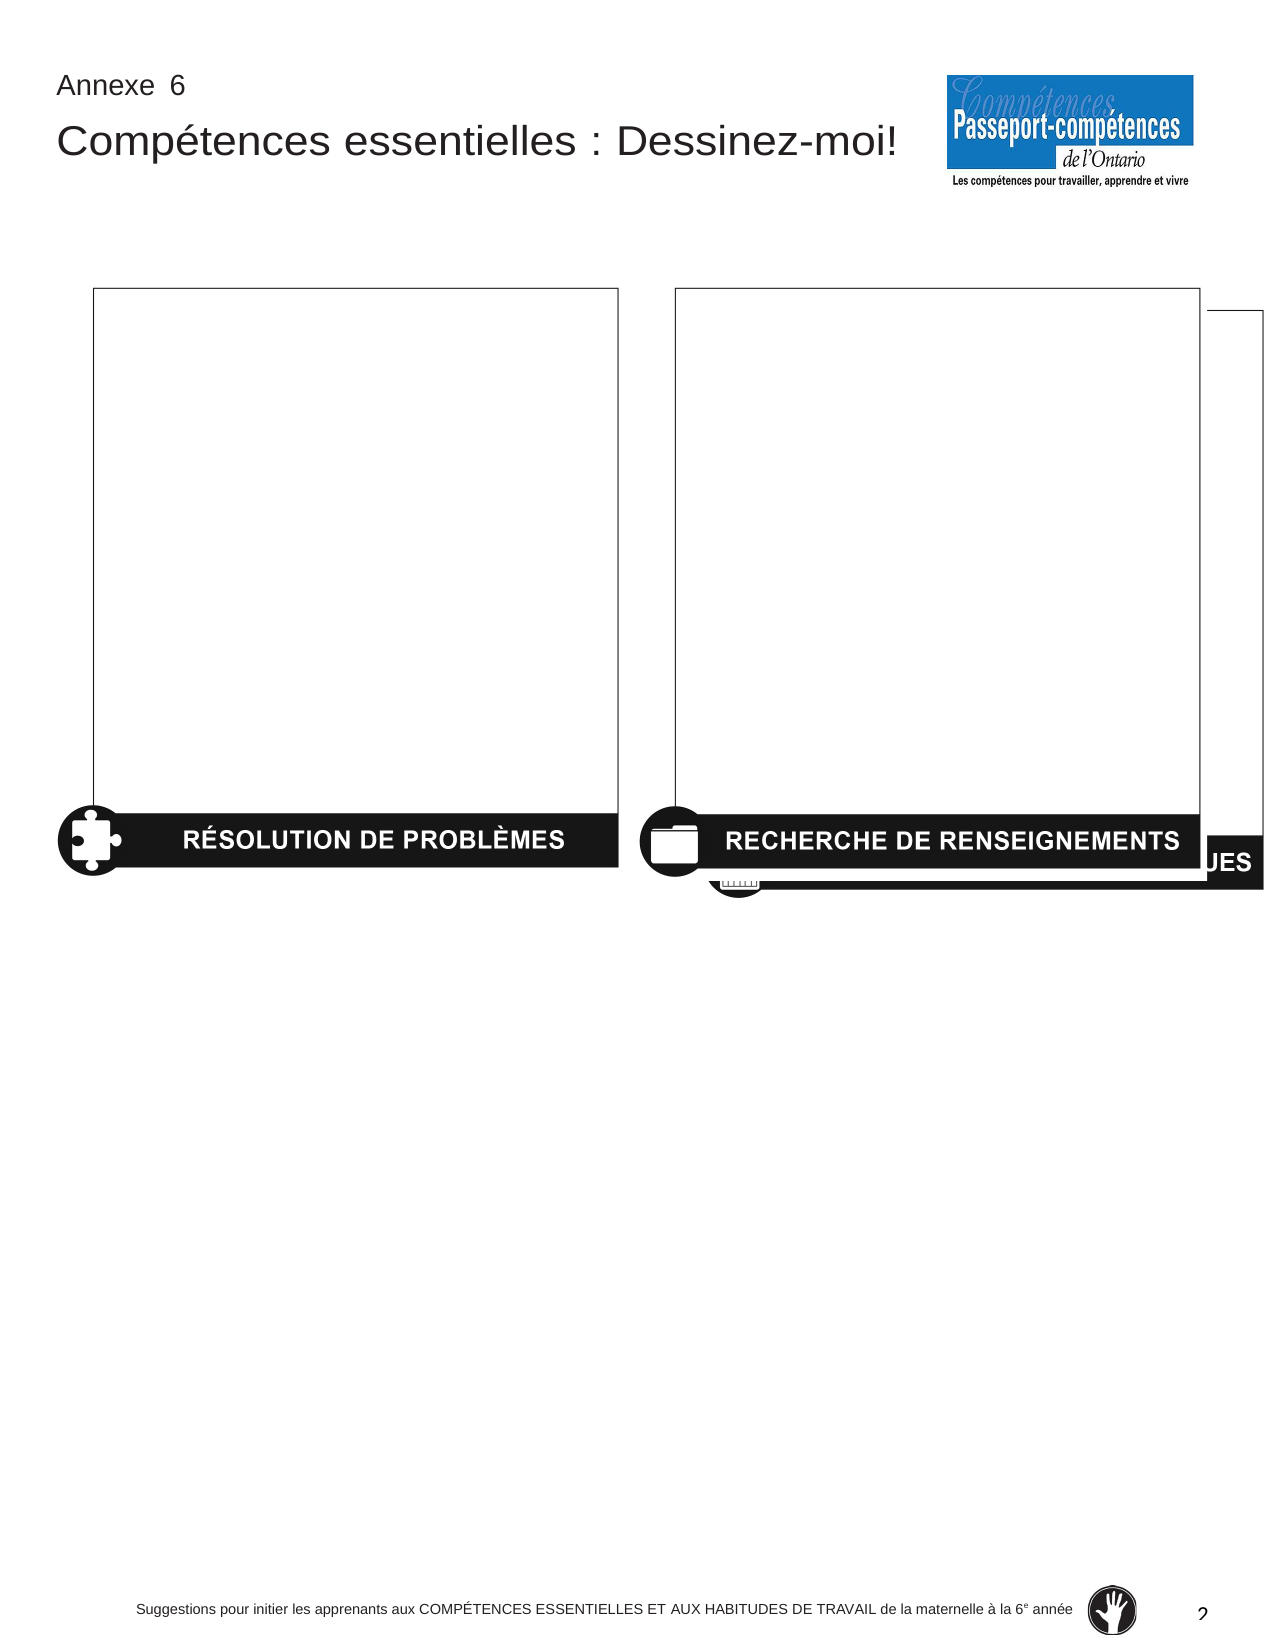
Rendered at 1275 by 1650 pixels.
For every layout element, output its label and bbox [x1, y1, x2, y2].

picture [1087, 1585, 1137, 1635]
picture [947, 75, 1232, 187]
picture [41, 275, 1271, 901]
